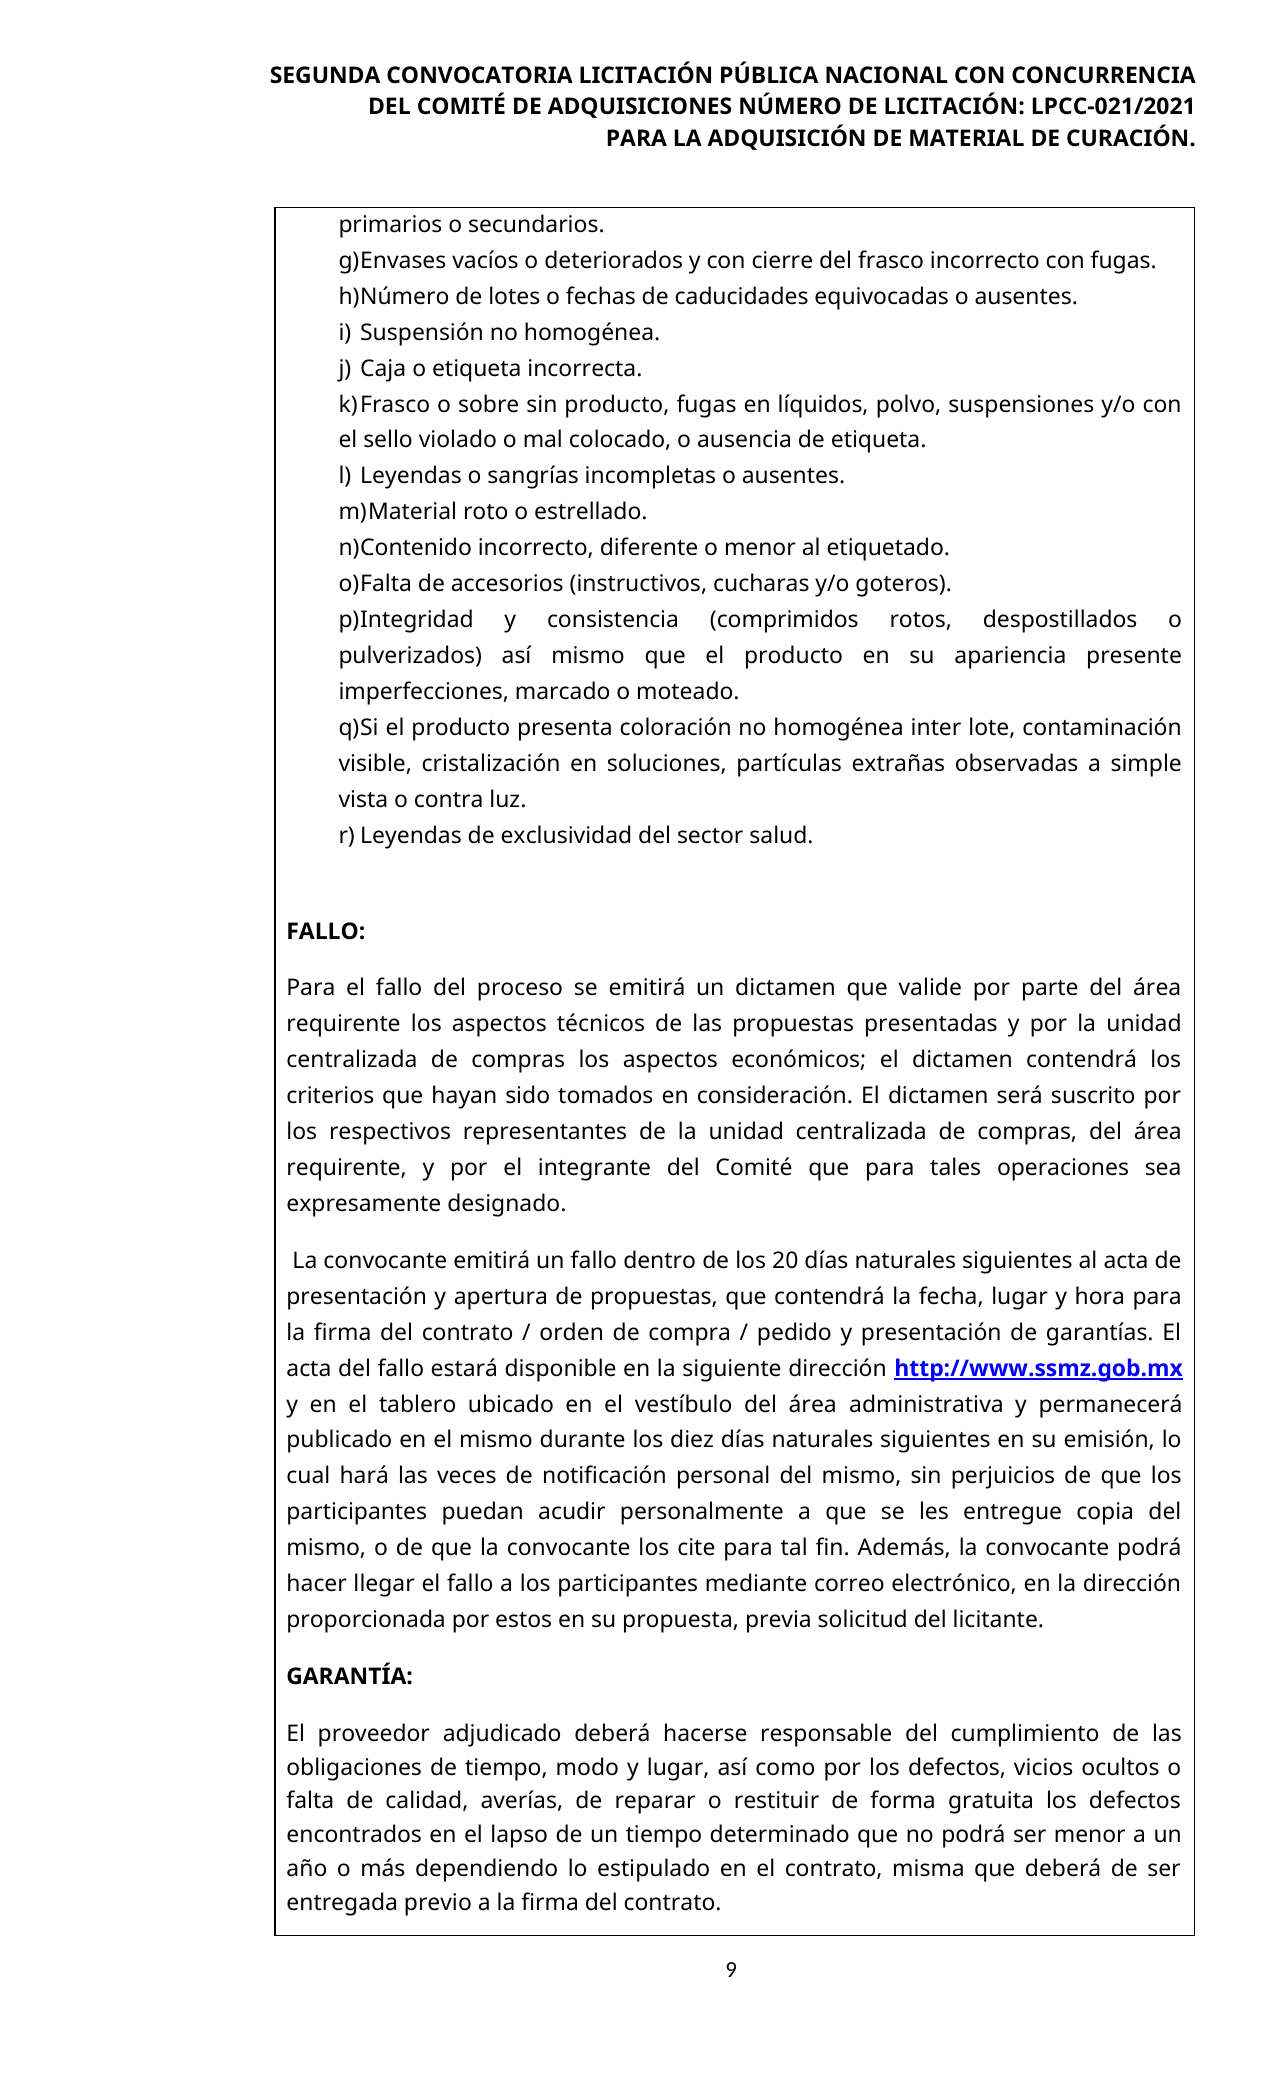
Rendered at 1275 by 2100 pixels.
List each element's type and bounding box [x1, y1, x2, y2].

table_cell [276, 208, 1194, 1935]
